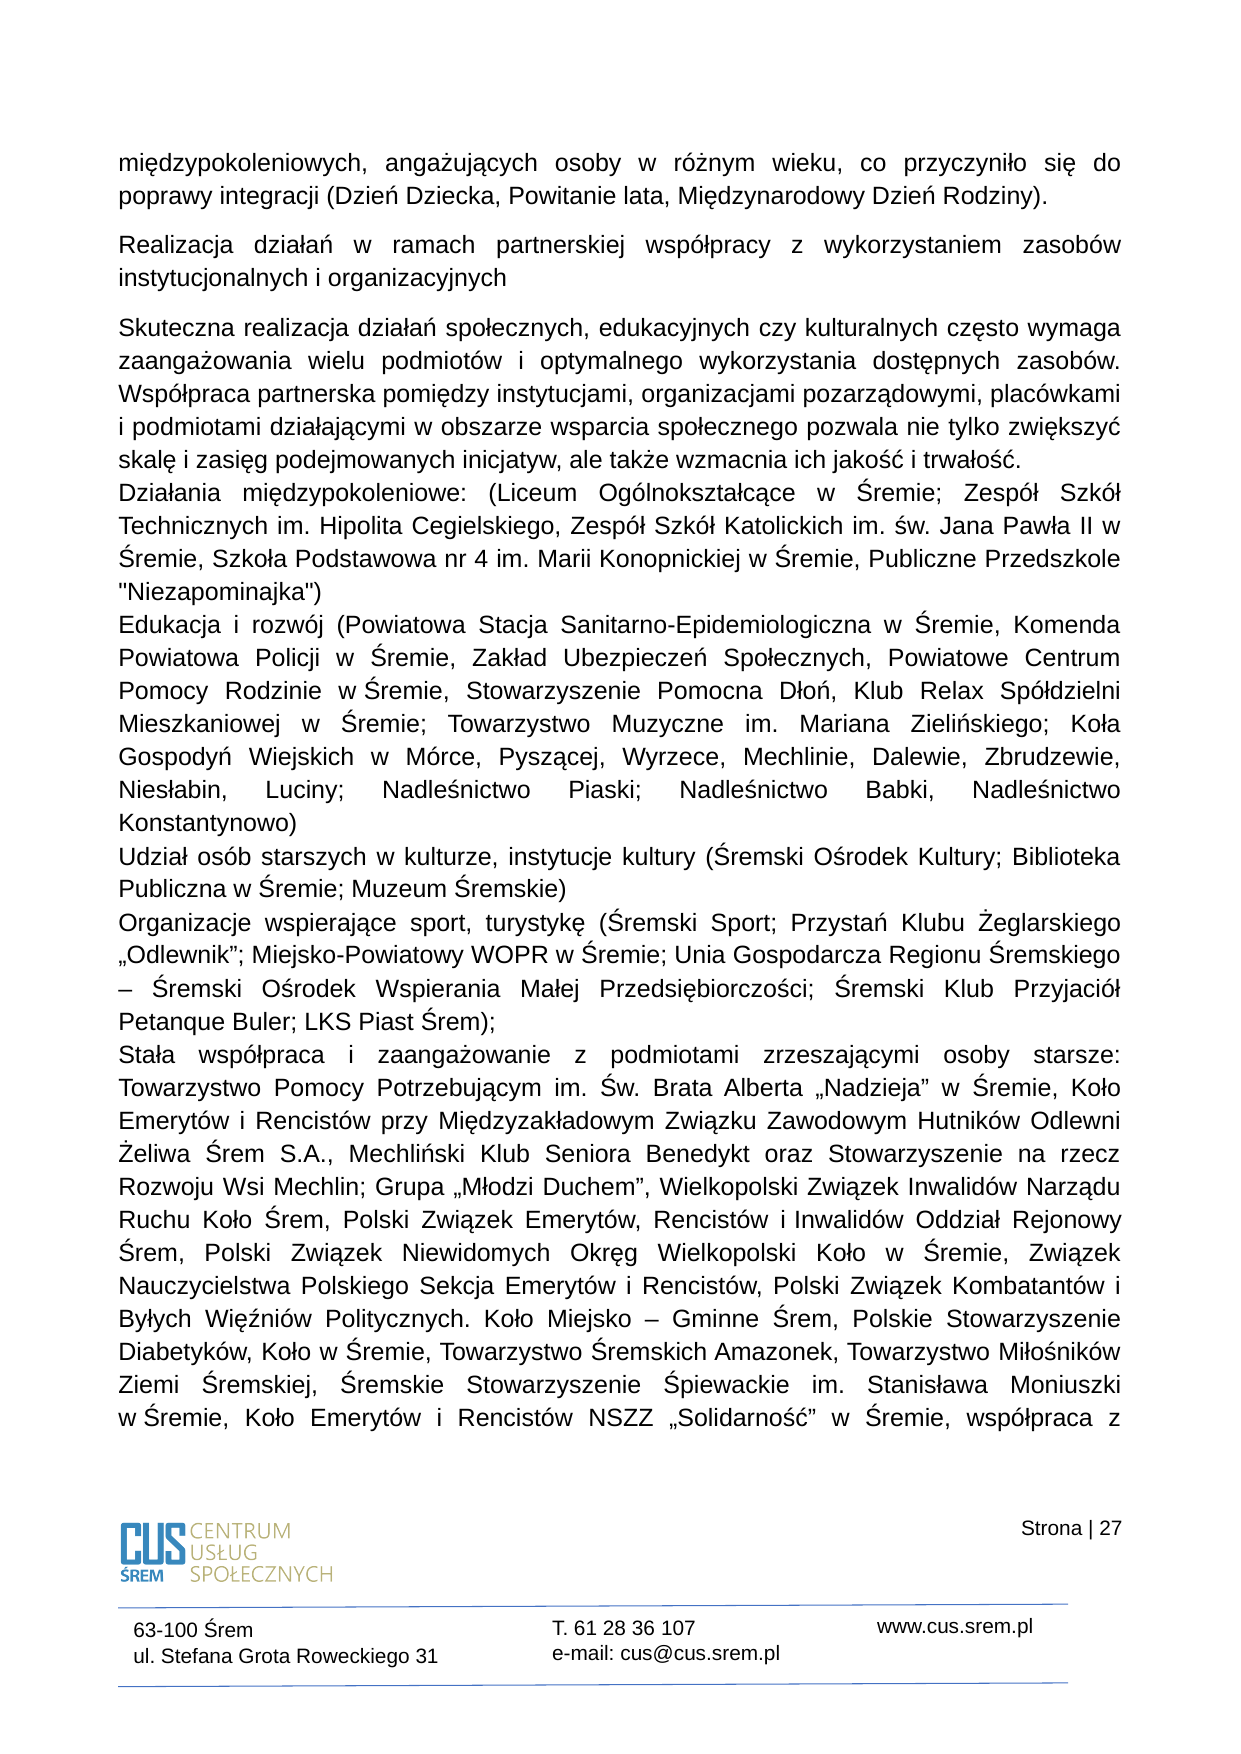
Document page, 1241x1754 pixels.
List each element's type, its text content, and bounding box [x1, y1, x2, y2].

text Organizacje wspierające sport, turystykę (Śremski Sport; Przystań Klubu Żeglarskiego „Odlewnik”; Miejsko-Powiatowy WOPR w Śremie; Unia Gospodarcza Regionu Śremskiego – Śremski Ośrodek Wspierania Małej Przedsiębiorczości; Śremski Klub Przyjaciół Petanque Buler; LKS Piast Śrem); [118, 907, 1122, 1035]
text Skuteczna realizacja działań społecznych, edukacyjnych czy kulturalnych często wymaga zaangażowania wielu podmiotów i optymalnego wykorzystania dostępnych zasobów. Współpraca partnerska pomiędzy instytucjami, organizacjami pozarządowymi, placówkami i podmiotami działającymi w obszarze wsparcia społecznego pozwala nie tylko zwiększyć skalę i zasięg podejmowanych inicjatyw, ale także wzmacnia ich jakość i trwałość. [118, 313, 1122, 474]
picture [118, 1516, 334, 1587]
text Realizacja działań w ramach partnerskiej współpracy z wykorzystaniem zasobów instytucjonalnych i organizacyjnych [118, 230, 1122, 292]
text Udział osób starszych w kulturze, instytucje kultury (Śremski Ośrodek Kultury; Biblioteka Publiczna w Śremie; Muzeum Śremskie) [118, 841, 1122, 903]
text Edukacja i rozwój (Powiatowa Stacja Sanitarno-Epidemiologiczna w Śremie, Komenda Powiatowa Policji w Śremie, Zakład Ubezpieczeń Społecznych, Powiatowe Centrum Pomocy Rodzinie w Śremie, Stowarzyszenie Pomocna Dłoń, Klub Relax Spółdzielni Mieszkaniowej w Śremie; Towarzystwo Muzyczne im. Mariana Zielińskiego; Koła Gospodyń Wiejskich w Mórce, Pyszącej, Wyrzece, Mechlinie, Dalewie, Zbrudzewie, Niesłabin, Luciny; Nadleśnictwo Piaski; Nadleśnictwo Babki, Nadleśnictwo Konstantynowo) [118, 610, 1122, 837]
text Działania międzypokoleniowe: (Liceum Ogólnokształcące w Śremie; Zespół Szkół Technicznych im. Hipolita Cegielskiego, Zespół Szkół Katolickich im. św. Jana Pawła II w Śremie, Szkoła Podstawowa nr 4 im. Marii Konopnickiej w Śremie, Publiczne Przedszkole "Niezapominajka") [118, 478, 1122, 606]
